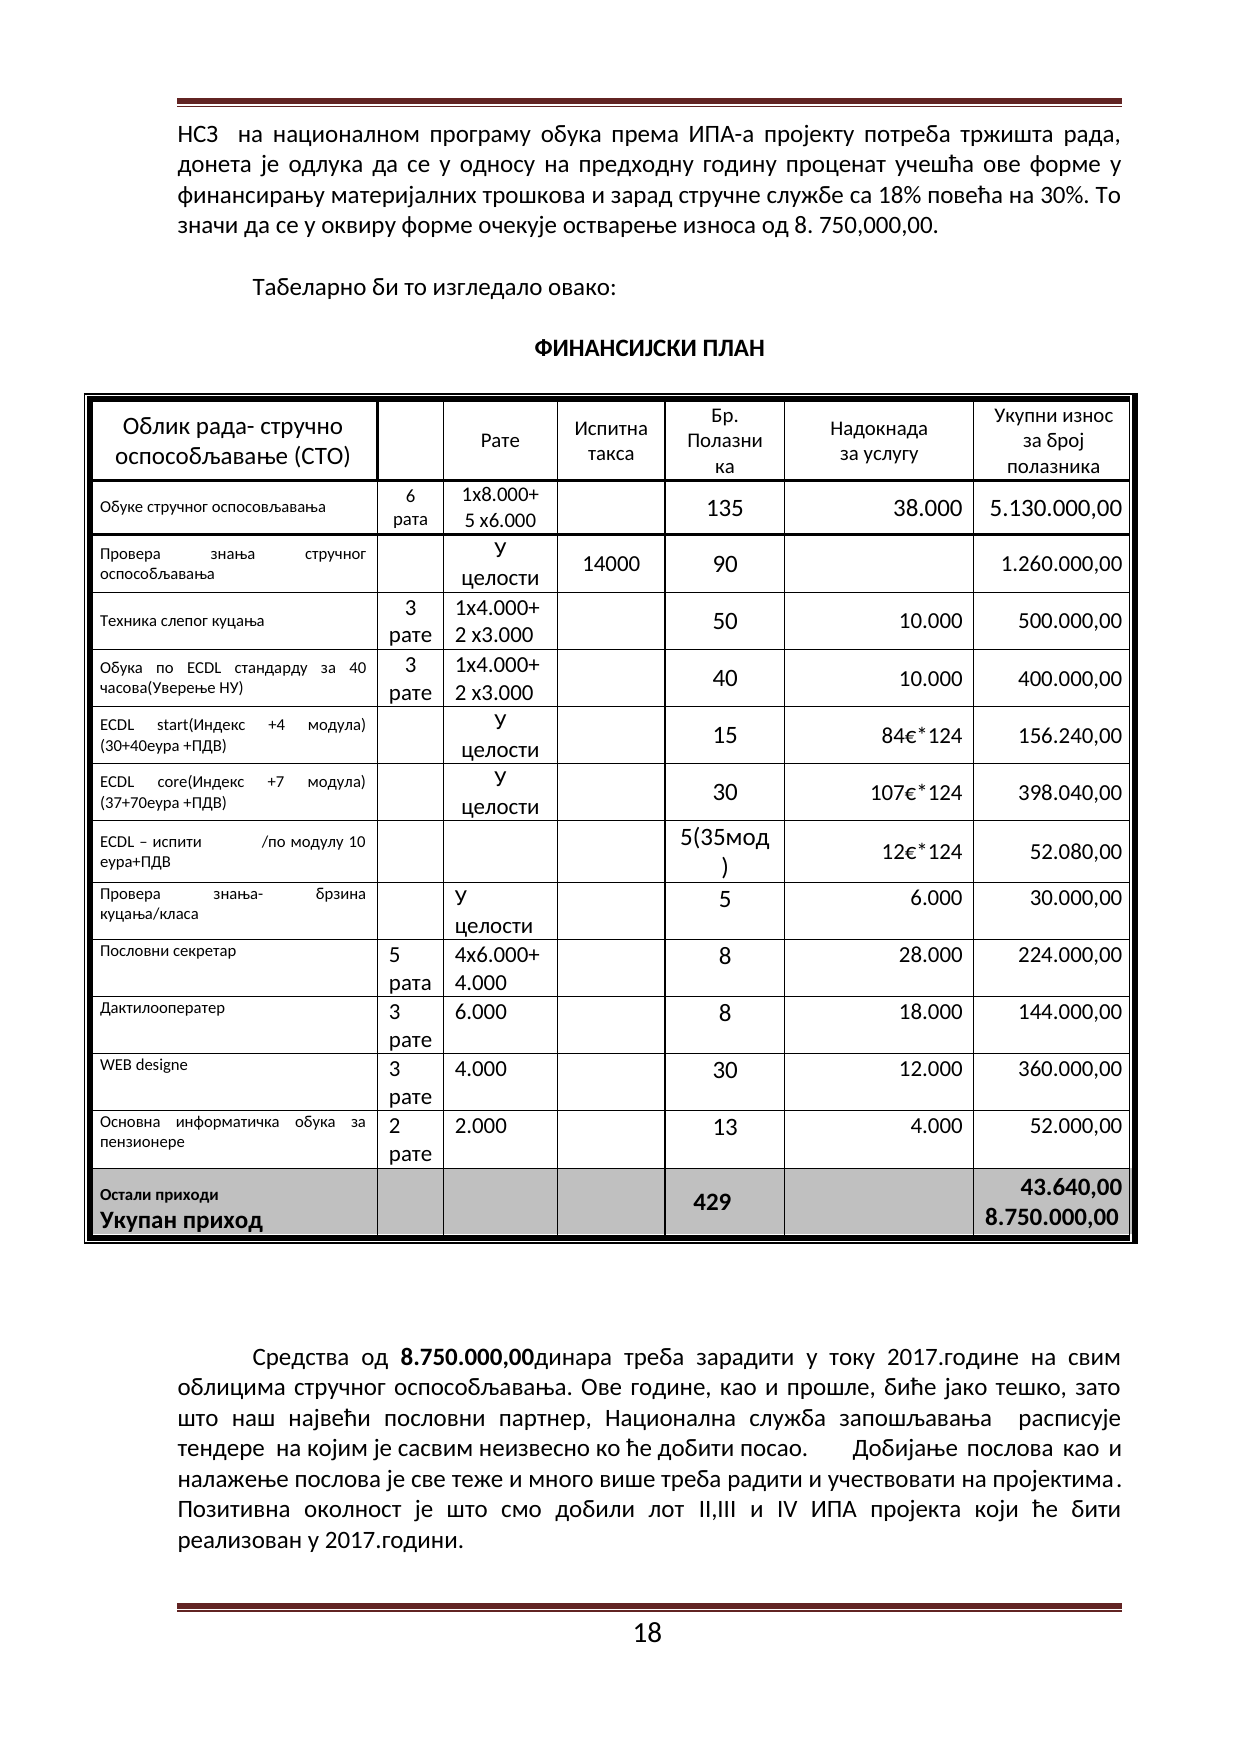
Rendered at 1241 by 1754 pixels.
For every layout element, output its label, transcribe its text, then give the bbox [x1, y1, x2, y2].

table_cell 14000 [558, 536, 664, 592]
table_cell 398.040,00 [974, 764, 1129, 820]
table_header [379, 402, 443, 478]
table_cell 5 [666, 883, 784, 939]
table_cell 500.000,00 [974, 593, 1129, 649]
table_cell ЕCDL core(Индекс +7 модула) (37+70еура +ПДВ) [93, 764, 377, 820]
table_cell [558, 764, 664, 820]
table_cell 5 рата [378, 940, 443, 996]
table_cell 12.000 [785, 1054, 973, 1110]
table_cell 12€*124 [785, 821, 973, 882]
table_cell У целости [444, 883, 557, 939]
table_cell 4.000 [785, 1111, 973, 1167]
table_cell [785, 536, 973, 592]
table_header Укупни износ за број полазника [974, 402, 1129, 478]
table_cell 15 [666, 707, 784, 763]
table_cell 3 рате [378, 650, 443, 706]
table_cell 18.000 [785, 997, 973, 1053]
table_cell 1x4.000+ 2 x3.000 [444, 593, 557, 649]
text Табеларно би то изгледало овако: [177, 271, 1122, 301]
table_cell 1x8.000+ 5 x6.000 [444, 482, 557, 532]
table_cell 144.000,00 [974, 997, 1129, 1053]
table_cell 5(35мод) [666, 821, 784, 882]
table_header Рате [444, 402, 557, 478]
table_cell Обука по ECDL стандарду за 40 часова(Уверење НУ) [93, 650, 377, 706]
table_cell 429 [666, 1169, 784, 1234]
table_cell 2.000 [444, 1111, 557, 1167]
table_cell 6.000 [444, 997, 557, 1053]
table_cell 135 [666, 482, 784, 532]
table_cell [378, 536, 443, 592]
table_cell 2 рате [378, 1111, 443, 1167]
table_cell 52.080,00 [974, 821, 1129, 882]
text Финансијски план [177, 332, 1122, 362]
table_cell У целости [444, 764, 557, 820]
table_cell 8 [666, 940, 784, 996]
table_header Бр. Полазни ка [666, 402, 784, 478]
table_cell У целости [444, 707, 557, 763]
table_cell [558, 1111, 664, 1167]
table_cell [558, 593, 664, 649]
table_cell [558, 883, 664, 939]
table_cell 13 [666, 1111, 784, 1167]
table_cell 3 рате [378, 997, 443, 1053]
table_cell 30 [666, 764, 784, 820]
table_header Испитна такса [558, 402, 664, 478]
table_cell 4x6.000+ 4.000 [444, 940, 557, 996]
table_cell [558, 482, 664, 532]
table_cell 1.260.000,00 [974, 536, 1129, 592]
table_cell Обуке стручног оспосовљавања [93, 482, 377, 532]
table_cell 50 [666, 593, 784, 649]
table_cell [378, 883, 443, 939]
table_cell 107€*124 [785, 764, 973, 820]
table_cell Остали приходи Укупан приход [93, 1169, 377, 1234]
table_cell 40 [666, 650, 784, 706]
table_cell [558, 1054, 664, 1110]
table_cell 4.000 [444, 1054, 557, 1110]
table_cell [378, 707, 443, 763]
table_cell [558, 650, 664, 706]
table_cell 1x4.000+ 2 x3.000 [444, 650, 557, 706]
table_cell 5.130.000,00 [974, 482, 1129, 532]
table_cell 10.000 [785, 650, 973, 706]
table_cell У целости [444, 536, 557, 592]
table_cell [378, 1169, 443, 1234]
table_header Надокнада за услугу [785, 402, 973, 478]
table_cell 10.000 [785, 593, 973, 649]
table_cell 30.000,00 [974, 883, 1129, 939]
table_cell 28.000 [785, 940, 973, 996]
table_cell Дактилооператер [93, 997, 377, 1053]
table_cell 224.000,00 [974, 940, 1129, 996]
table_cell [558, 707, 664, 763]
table_cell 6.000 [785, 883, 973, 939]
table_cell [378, 764, 443, 820]
table_cell 3 рате [378, 1054, 443, 1110]
table_cell 43.640,00 8.750.000,00 [974, 1169, 1129, 1234]
table_cell [785, 1169, 973, 1234]
table_cell 360.000,00 [974, 1054, 1129, 1110]
table_cell [444, 1169, 557, 1234]
table_cell 84€*124 [785, 707, 973, 763]
table_cell Пословни секретар [93, 940, 377, 996]
table_cell 30 [666, 1054, 784, 1110]
table_cell Провера знања стручног оспособљавања [93, 536, 377, 592]
table_cell ЕCDL – испити /по модулу 10 еура+ПДВ [93, 821, 377, 882]
table_cell 3 рате [378, 593, 443, 649]
table_cell [558, 1169, 664, 1234]
table_cell ЕCDL start(Индекс +4 модула) (30+40еура +ПДВ) [93, 707, 377, 763]
table_cell [444, 821, 557, 882]
table_cell WEB designe [93, 1054, 377, 1110]
table_cell 400.000,00 [974, 650, 1129, 706]
table_cell 8 [666, 997, 784, 1053]
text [177, 118, 1122, 240]
table_cell 6 рата [378, 482, 443, 532]
table_cell Провера знања- брзина куцања/класа [93, 883, 377, 939]
table_cell [558, 997, 664, 1053]
table_cell 90 [666, 536, 784, 592]
text Средства од 8.750.000,00динара треба зарадити у току 2017.године на свим облицима стручног оспособљавања. Ове године, као и прошле, биће јако тешко, зато што наш највећи пословни партнер, Национална служба запошљавања расписује тендере на којим је сасвим неизвесно ко ће добити посао. Добијање послова као и налажење послова је све теже и много више треба радити и учествовати на пројектима. Позитивна околност је што смо добили лот II,III и IV ИПА пројекта који ће бити реализован у 2017.години. [177, 1341, 1122, 1554]
table_cell Техника слепог куцања [93, 593, 377, 649]
table_cell 38.000 [785, 482, 973, 532]
table_header Облик рада- стручно оспособљавање (СТО) [93, 402, 376, 478]
table_cell [378, 821, 443, 882]
table_cell 156.240,00 [974, 707, 1129, 763]
table_cell 52.000,00 [974, 1111, 1129, 1167]
table_cell [558, 940, 664, 996]
table_cell Основна информатичка обука за пензионере [93, 1111, 377, 1167]
table_cell [558, 821, 664, 882]
